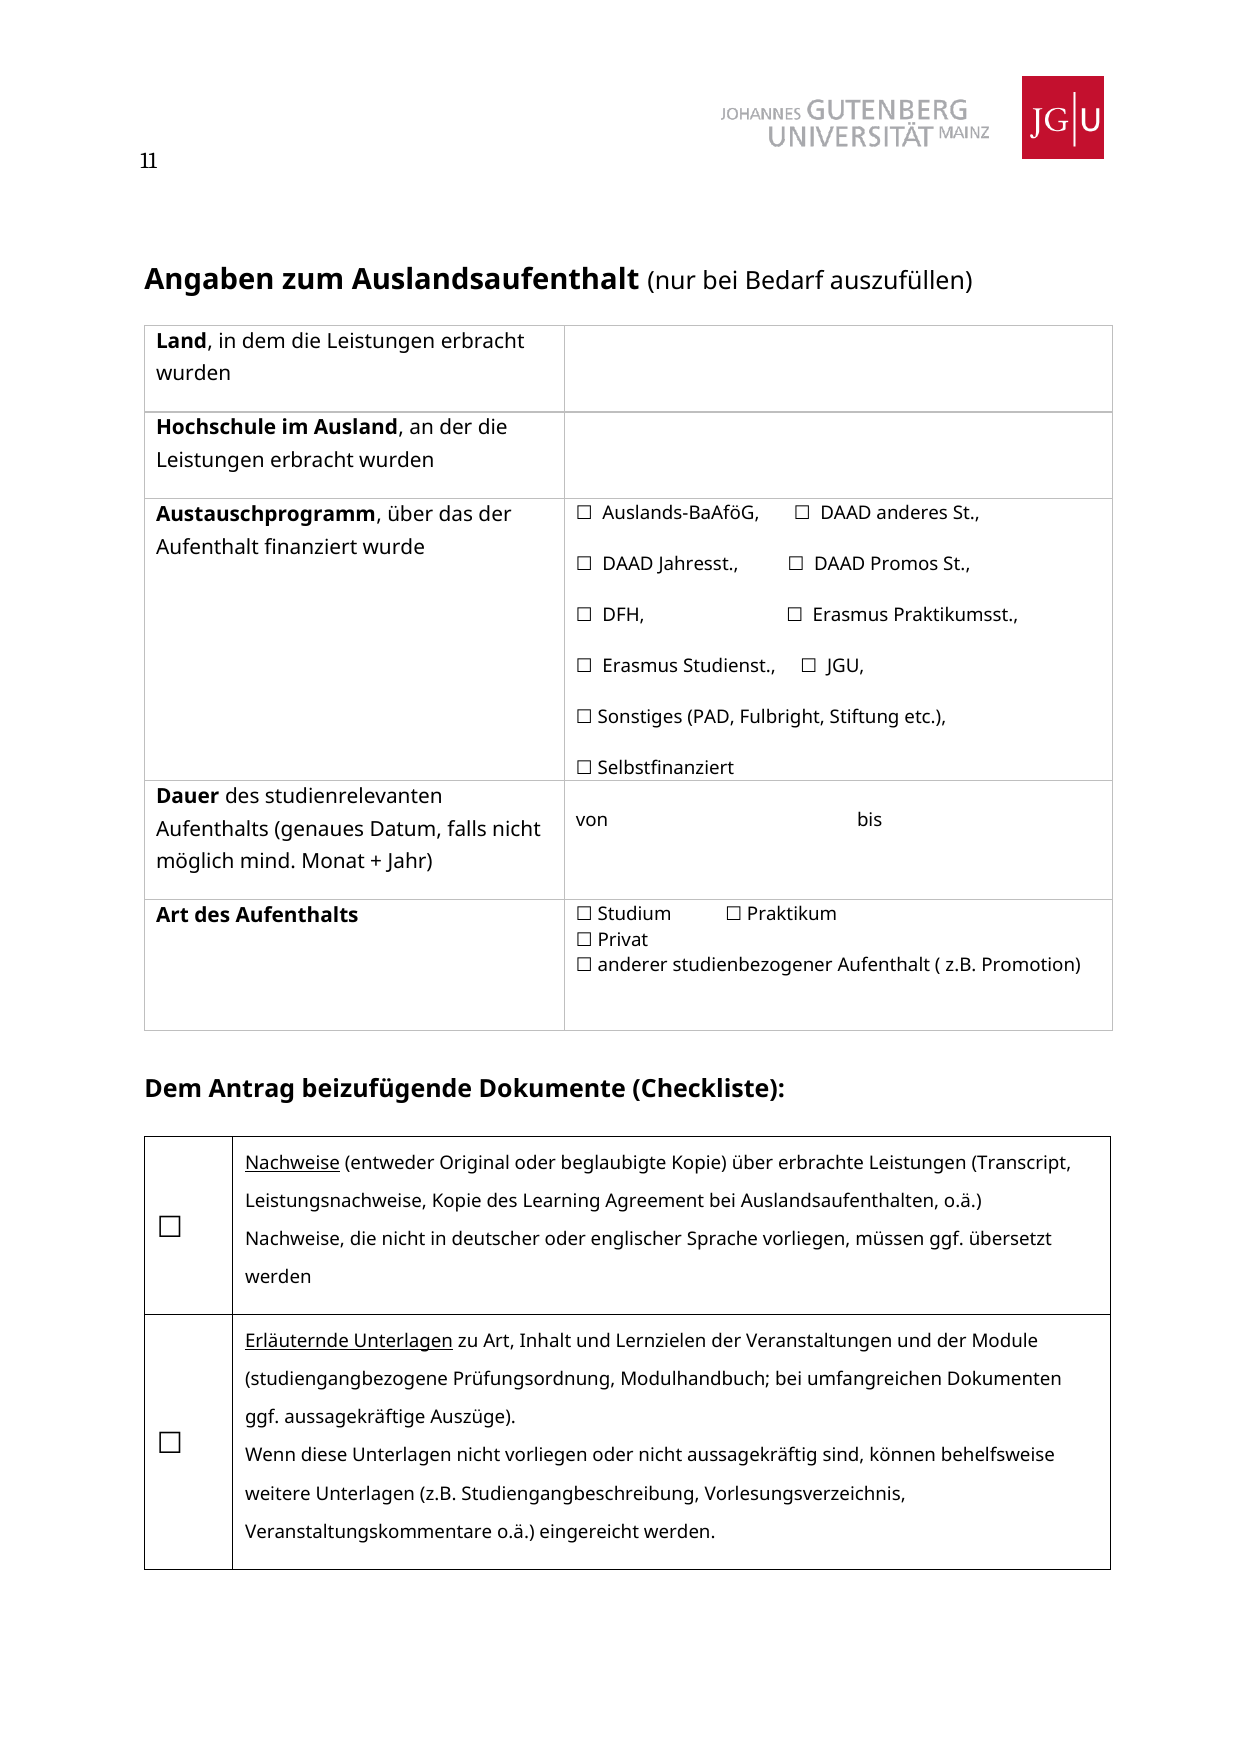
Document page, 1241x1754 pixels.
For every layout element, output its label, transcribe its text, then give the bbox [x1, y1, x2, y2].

table_cell Art des Aufenthalts [145, 900, 564, 1030]
table_cell Dauer des studienrelevanten Aufenthalts (genaues Datum, falls nicht möglich mind. Monat + Jahr) [145, 781, 564, 899]
table_cell von bis [565, 781, 1112, 899]
table_cell Studium Praktikum Privat anderer studienbezogener Aufenthalt ( z.B. Promotion) [565, 900, 1112, 1030]
table_cell [565, 413, 1112, 498]
table_header Nachweise (entweder Original oder beglaubigte Kopie) über erbrachte Leistungen (Transcript, Leistungsnachweise, Kopie des Learning Agreement bei Auslandsaufenthalten, o.ä.) Nachweise, die nicht in deutscher oder englischer Sprache vorliegen, müssen ggf. übersetzt werden [233, 1137, 1110, 1314]
table_cell Erläuternde Unterlagen zu Art, Inhalt und Lernzielen der Veranstaltungen und der Module (studiengangbezogene Prüfungsordnung, Modulhandbuch; bei umfangreichen Dokumenten ggf. aussagekräftige Auszüge). Wenn diese Unterlagen nicht vorliegen oder nicht aussagekräftig sind, können behelfsweise weitere Unterlagen (z.B. Studiengangbeschreibung, Vorlesungsverzeichnis, Veranstaltungskommentare o.ä.) eingereicht werden. [233, 1315, 1110, 1568]
table_header Land, in dem die Leistungen erbracht wurden [145, 326, 564, 411]
table_header [565, 326, 1112, 411]
text Angaben zum Auslandsaufenthalt (nur bei Bedarf auszufüllen) [144, 258, 1063, 298]
table_cell Hochschule im Ausland, an der die Leistungen erbracht wurden [145, 413, 564, 498]
table_cell Auslands-BaAföG, DAAD anderes St., DAAD Jahresst., DAAD Promos St., DFH, Erasmus Praktikumsst., Erasmus Studienst., JGU, Sonstiges (PAD, Fulbright, Stiftung etc.), Selbstfinanziert [565, 499, 1112, 780]
text Dem Antrag beizufügende Dokumente (Checkliste): [144, 1071, 1063, 1105]
table_cell Austauschprogramm, über das der Aufenthalt finanziert wurde [145, 499, 564, 780]
